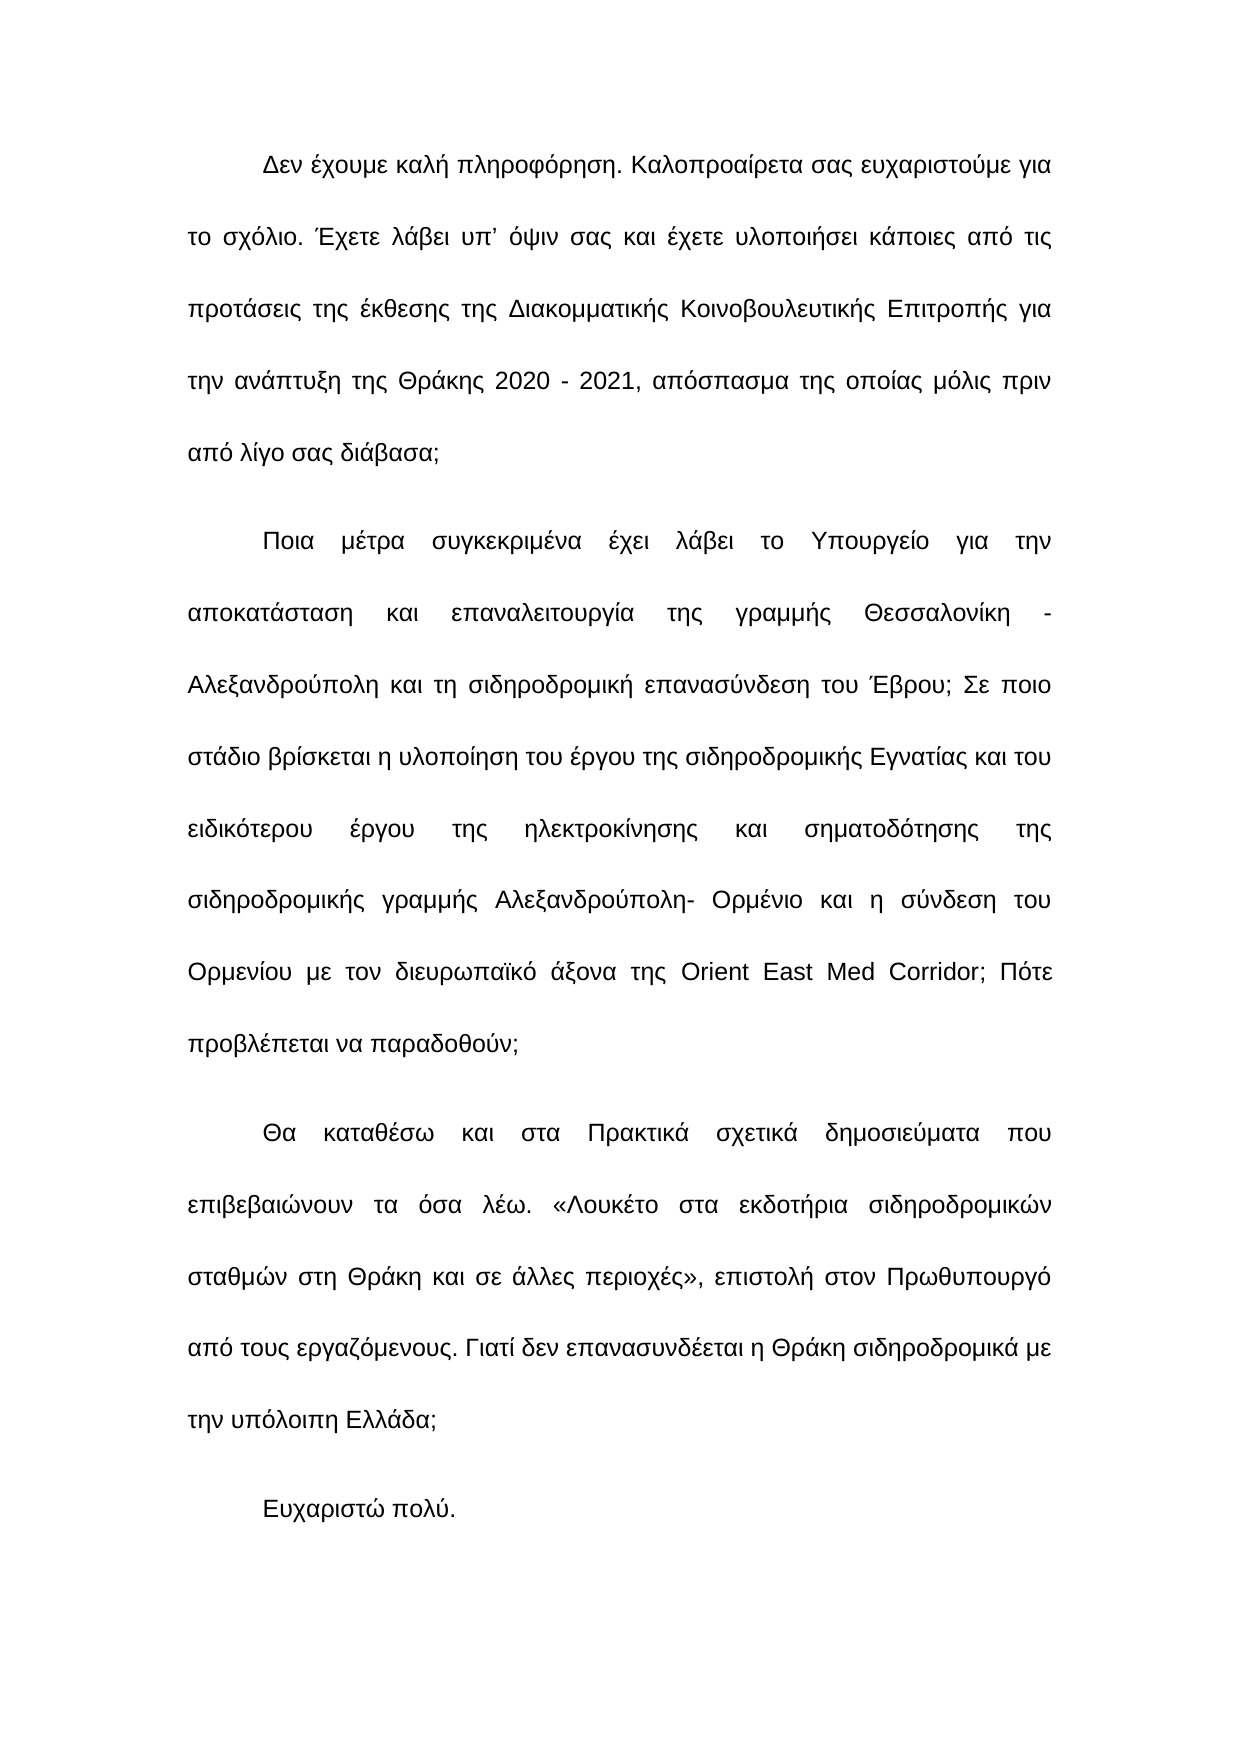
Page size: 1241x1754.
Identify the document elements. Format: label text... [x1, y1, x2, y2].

text Ευχαριστώ πολύ. [187, 1494, 1053, 1522]
text Θα καταθέσω και στα Πρακτικά σχετικά δημοσιεύματα που επιβεβαιώνουν τα όσα λέω. «Λουκέτο στα εκδοτήρια σιδηροδρομικών σταθμών στη Θράκη και σε άλλες περιοχές», επιστολή στον Πρωθυπουργό από τους εργαζόμενους. Γιατί δεν επανασυνδέεται η Θράκη σιδηροδρομικά με την υπόλοιπη Ελλάδα; [187, 1118, 1053, 1434]
text Ποια μέτρα συγκεκριμένα έχει λάβει το Υπουργείο για την αποκατάσταση και επαναλειτουργία της γραμμής Θεσσαλονίκη - Αλεξανδρούπολη και τη σιδηροδρομική επανασύνδεση του Έβρου; Σε ποιο στάδιο βρίσκεται η υλοποίηση του έργου της σιδηροδρομικής Εγνατίας και του ειδικότερου έργου της ηλεκτροκίνησης και σηματοδότησης της σιδηροδρομικής γραμμής Αλεξανδρούπολη- Ορμένιο και η σύνδεση του Ορμενίου με τον διευρωπαϊκό άξονα της Orient East Med Corridor; Πότε προβλέπεται να παραδοθούν; [187, 526, 1053, 1058]
text Δεν έχουμε καλή πληροφόρηση. Καλοπροαίρετα σας ευχαριστούμε για το σχόλιο. Έχετε λάβει υπ’ όψιν σας και έχετε υλοποιήσει κάποιες από τις προτάσεις της έκθεσης της Διακομματικής Κοινοβουλευτικής Επιτροπής για την ανάπτυξη της Θράκης 2020 - 2021, απόσπασμα της οποίας μόλις πριν από λίγο σας διάβασα; [187, 150, 1053, 466]
